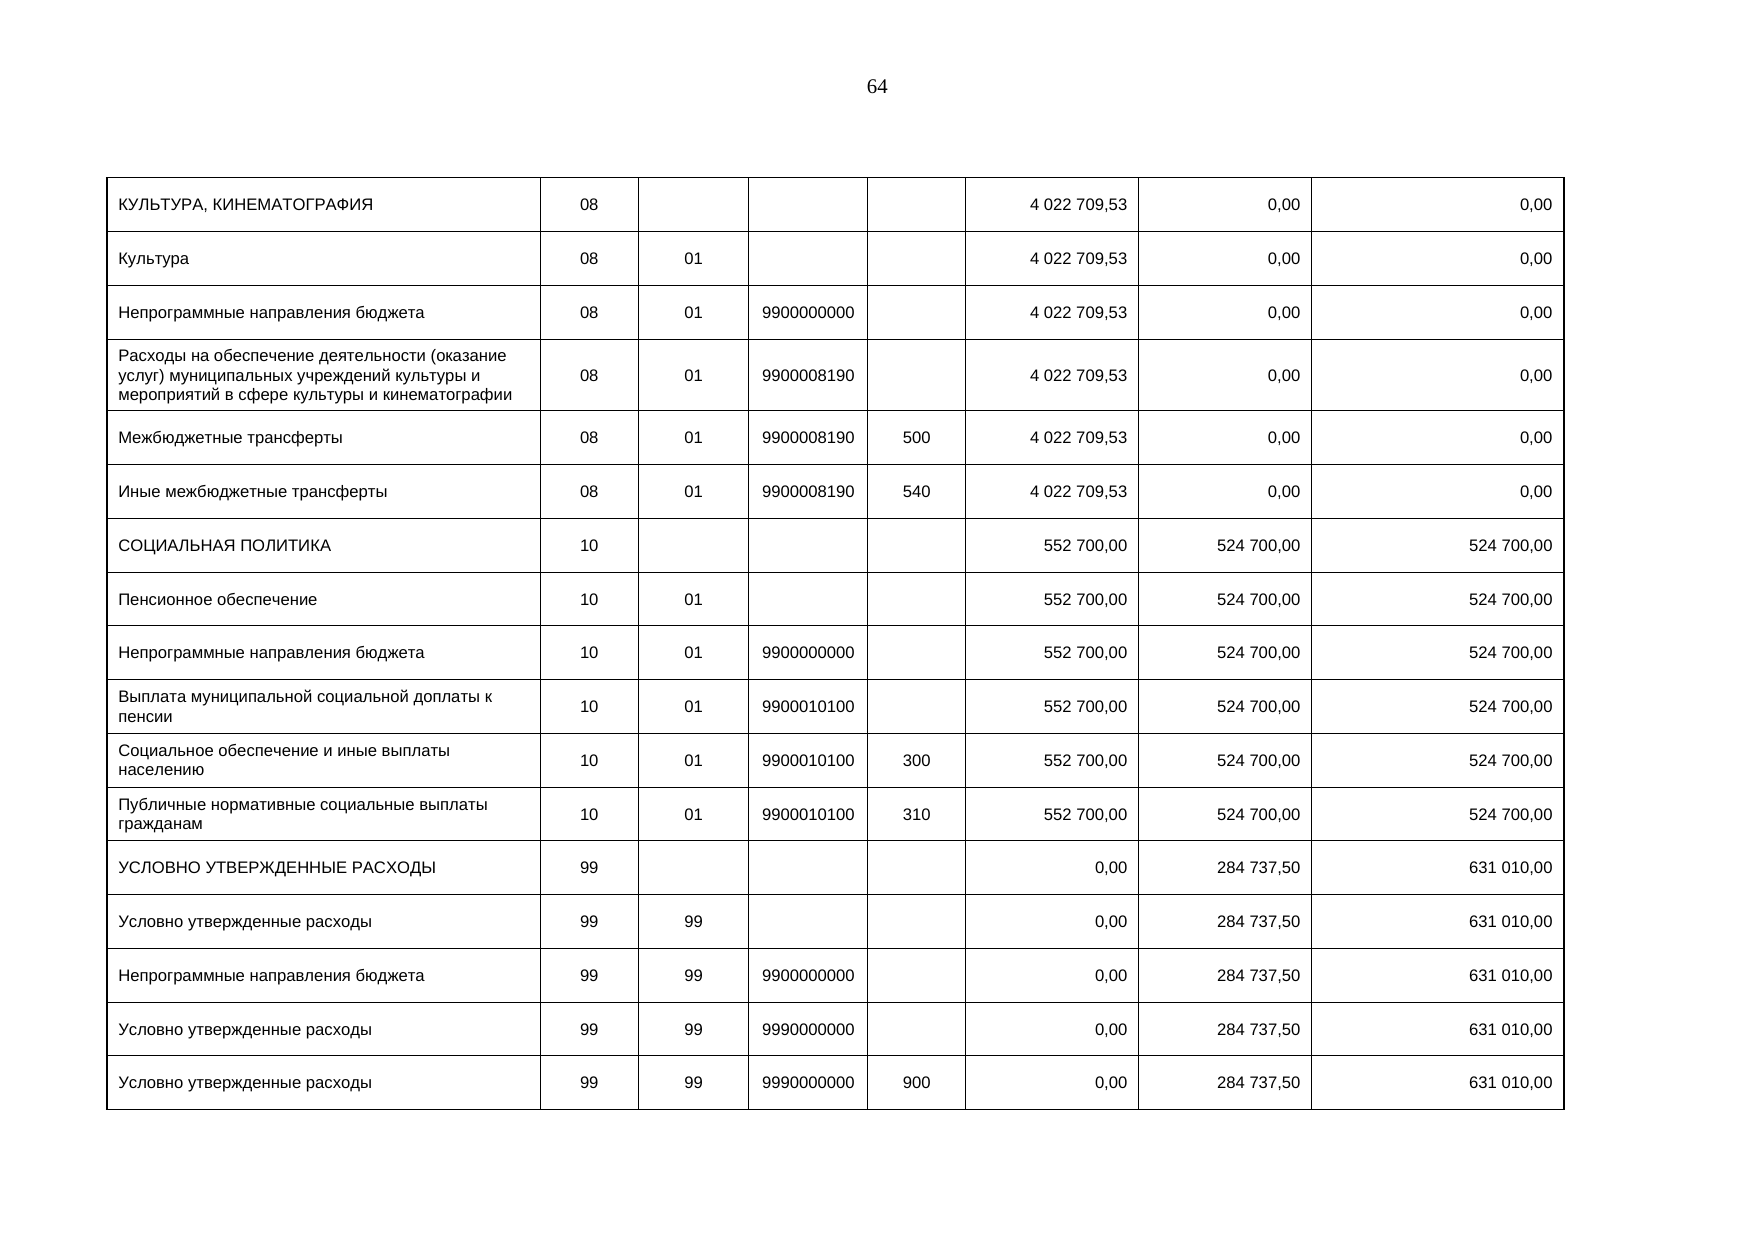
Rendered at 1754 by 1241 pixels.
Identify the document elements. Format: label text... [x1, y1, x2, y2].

table_cell [868, 232, 965, 285]
table_cell Непрограммные направления бюджета [108, 626, 540, 679]
table_cell 284 737,50 [1139, 841, 1311, 894]
table_cell [868, 519, 965, 572]
table_cell 10 [541, 680, 638, 733]
table_cell 310 [868, 788, 965, 840]
table_cell 9900008190 [749, 340, 867, 410]
table_cell 552 700,00 [966, 573, 1138, 625]
table_cell 4 022 709,53 [966, 465, 1138, 518]
table_cell 0,00 [1139, 411, 1311, 464]
table_cell 99 [541, 1056, 638, 1109]
table_cell 4 022 709,53 [966, 178, 1138, 231]
table_cell 10 [541, 573, 638, 625]
table_cell 552 700,00 [966, 788, 1138, 840]
table_cell [749, 895, 867, 948]
table_cell 524 700,00 [1312, 519, 1563, 572]
table_cell 524 700,00 [1139, 680, 1311, 733]
table_cell 4 022 709,53 [966, 232, 1138, 285]
table_cell [639, 519, 748, 572]
table_cell 99 [541, 895, 638, 948]
table_cell 01 [639, 286, 748, 338]
table_cell 552 700,00 [966, 519, 1138, 572]
table_cell 99 [541, 841, 638, 894]
table_cell 631 010,00 [1312, 895, 1563, 948]
table_cell Условно утвержденные расходы [108, 895, 540, 948]
table_cell 01 [639, 626, 748, 679]
table_cell 0,00 [1139, 232, 1311, 285]
table_cell 9900010100 [749, 788, 867, 840]
table_cell 0,00 [966, 895, 1138, 948]
table_cell Культура [108, 232, 540, 285]
table_cell 9900000000 [749, 626, 867, 679]
table_cell [749, 573, 867, 625]
table_cell 552 700,00 [966, 734, 1138, 787]
table_cell 01 [639, 573, 748, 625]
table_cell 01 [639, 734, 748, 787]
table_cell 524 700,00 [1139, 788, 1311, 840]
table_cell 01 [639, 788, 748, 840]
table_cell [868, 949, 965, 1002]
table_cell [868, 841, 965, 894]
table_cell 4 022 709,53 [966, 340, 1138, 410]
table_cell 9900010100 [749, 734, 867, 787]
table_cell 0,00 [1139, 178, 1311, 231]
table_cell 08 [541, 178, 638, 231]
table_cell 9900008190 [749, 465, 867, 518]
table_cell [108, 1056, 540, 1109]
table_cell 08 [541, 286, 638, 338]
table_cell 99 [639, 1056, 748, 1109]
table_cell [639, 178, 748, 231]
table_cell 01 [639, 340, 748, 410]
table_cell [639, 841, 748, 894]
table_cell 0,00 [1139, 340, 1311, 410]
table_cell 08 [541, 411, 638, 464]
table_cell 631 010,00 [1312, 949, 1563, 1002]
table_cell 0,00 [966, 949, 1138, 1002]
table_cell 631 010,00 [1312, 1003, 1563, 1055]
table_cell 08 [541, 340, 638, 410]
table_cell 10 [541, 734, 638, 787]
table_cell 284 737,50 [1139, 949, 1311, 1002]
table_cell Иные межбюджетные трансферты [108, 465, 540, 518]
table_cell 10 [541, 788, 638, 840]
table_cell [749, 178, 867, 231]
table_cell 524 700,00 [1312, 788, 1563, 840]
table_cell 0,00 [966, 841, 1138, 894]
table_cell 500 [868, 411, 965, 464]
table_cell [868, 573, 965, 625]
table_cell 99 [541, 1003, 638, 1055]
table_cell 99 [541, 949, 638, 1002]
table_cell 01 [639, 680, 748, 733]
table_cell КУЛЬТУРА, КИНЕМАТОГРАФИЯ [108, 178, 540, 231]
table_cell 01 [639, 465, 748, 518]
table_cell 540 [868, 465, 965, 518]
table_cell [749, 519, 867, 572]
table_cell 0,00 [1312, 286, 1563, 338]
table_cell 900 [868, 1056, 965, 1109]
table_cell 524 700,00 [1312, 573, 1563, 625]
table_cell 524 700,00 [1139, 626, 1311, 679]
table_cell 284 737,50 [1139, 895, 1311, 948]
table_cell 9900000000 [749, 949, 867, 1002]
table_cell 01 [639, 232, 748, 285]
table_cell 300 [868, 734, 965, 787]
table_cell 10 [541, 519, 638, 572]
table_cell Социальное обеспечение и иные выплаты населению [108, 734, 540, 787]
table_cell Непрограммные направления бюджета [108, 949, 540, 1002]
table_cell 524 700,00 [1139, 734, 1311, 787]
table_cell 631 010,00 [1312, 841, 1563, 894]
table_cell СОЦИАЛЬНАЯ ПОЛИТИКА [108, 519, 540, 572]
table_cell Расходы на обеспечение деятельности (оказание услуг) муниципальных учреждений культуры и мероприятий в сфере культуры и кинематографии [108, 340, 540, 410]
table_cell Публичные нормативные социальные выплаты гражданам [108, 788, 540, 840]
table_cell 08 [541, 465, 638, 518]
table_cell [868, 626, 965, 679]
table_cell Выплата муниципальной социальной доплаты к пенсии [108, 680, 540, 733]
table_cell 524 700,00 [1139, 519, 1311, 572]
table_cell 0,00 [1139, 286, 1311, 338]
table_cell 10 [541, 626, 638, 679]
table_cell 9900008190 [749, 411, 867, 464]
table_cell 99 [639, 1003, 748, 1055]
table_cell 524 700,00 [1312, 680, 1563, 733]
table_cell 0,00 [966, 1003, 1138, 1055]
table_cell Пенсионное обеспечение [108, 573, 540, 625]
table_cell 9900000000 [749, 286, 867, 338]
table_cell 0,00 [1312, 465, 1563, 518]
table_cell Межбюджетные трансферты [108, 411, 540, 464]
table_cell [868, 895, 965, 948]
table_cell 0,00 [1312, 340, 1563, 410]
table_cell 0,00 [1312, 178, 1563, 231]
table_cell 9990000000 [749, 1056, 867, 1109]
table_cell 4 022 709,53 [966, 286, 1138, 338]
table_cell 0,00 [1312, 411, 1563, 464]
table_cell УСЛОВНО УТВЕРЖДЕННЫЕ РАСХОДЫ [108, 841, 540, 894]
table_cell [749, 841, 867, 894]
table_cell 99 [639, 895, 748, 948]
table_cell 9990000000 [749, 1003, 867, 1055]
table_cell 552 700,00 [966, 626, 1138, 679]
table_cell [868, 680, 965, 733]
table_cell [868, 340, 965, 410]
table_cell Условно утвержденные расходы [108, 1003, 540, 1055]
table_cell 99 [639, 949, 748, 1002]
table_cell 524 700,00 [1312, 734, 1563, 787]
table_cell [749, 232, 867, 285]
table_cell 01 [639, 411, 748, 464]
table_cell [868, 286, 965, 338]
table_cell 0,00 [966, 1056, 1138, 1109]
table_cell 0,00 [1139, 465, 1311, 518]
table_cell 284 737,50 [1139, 1056, 1311, 1109]
table_cell 524 700,00 [1139, 573, 1311, 625]
table_cell 552 700,00 [966, 680, 1138, 733]
table_cell 08 [541, 232, 638, 285]
table_cell Непрограммные направления бюджета [108, 286, 540, 338]
table_cell 4 022 709,53 [966, 411, 1138, 464]
table_cell 9900010100 [749, 680, 867, 733]
table_cell 631 010,00 [1312, 1056, 1563, 1109]
table_cell 0,00 [1312, 232, 1563, 285]
table_cell 524 700,00 [1312, 626, 1563, 679]
table_cell [868, 1003, 965, 1055]
table_cell 284 737,50 [1139, 1003, 1311, 1055]
table_cell [868, 178, 965, 231]
